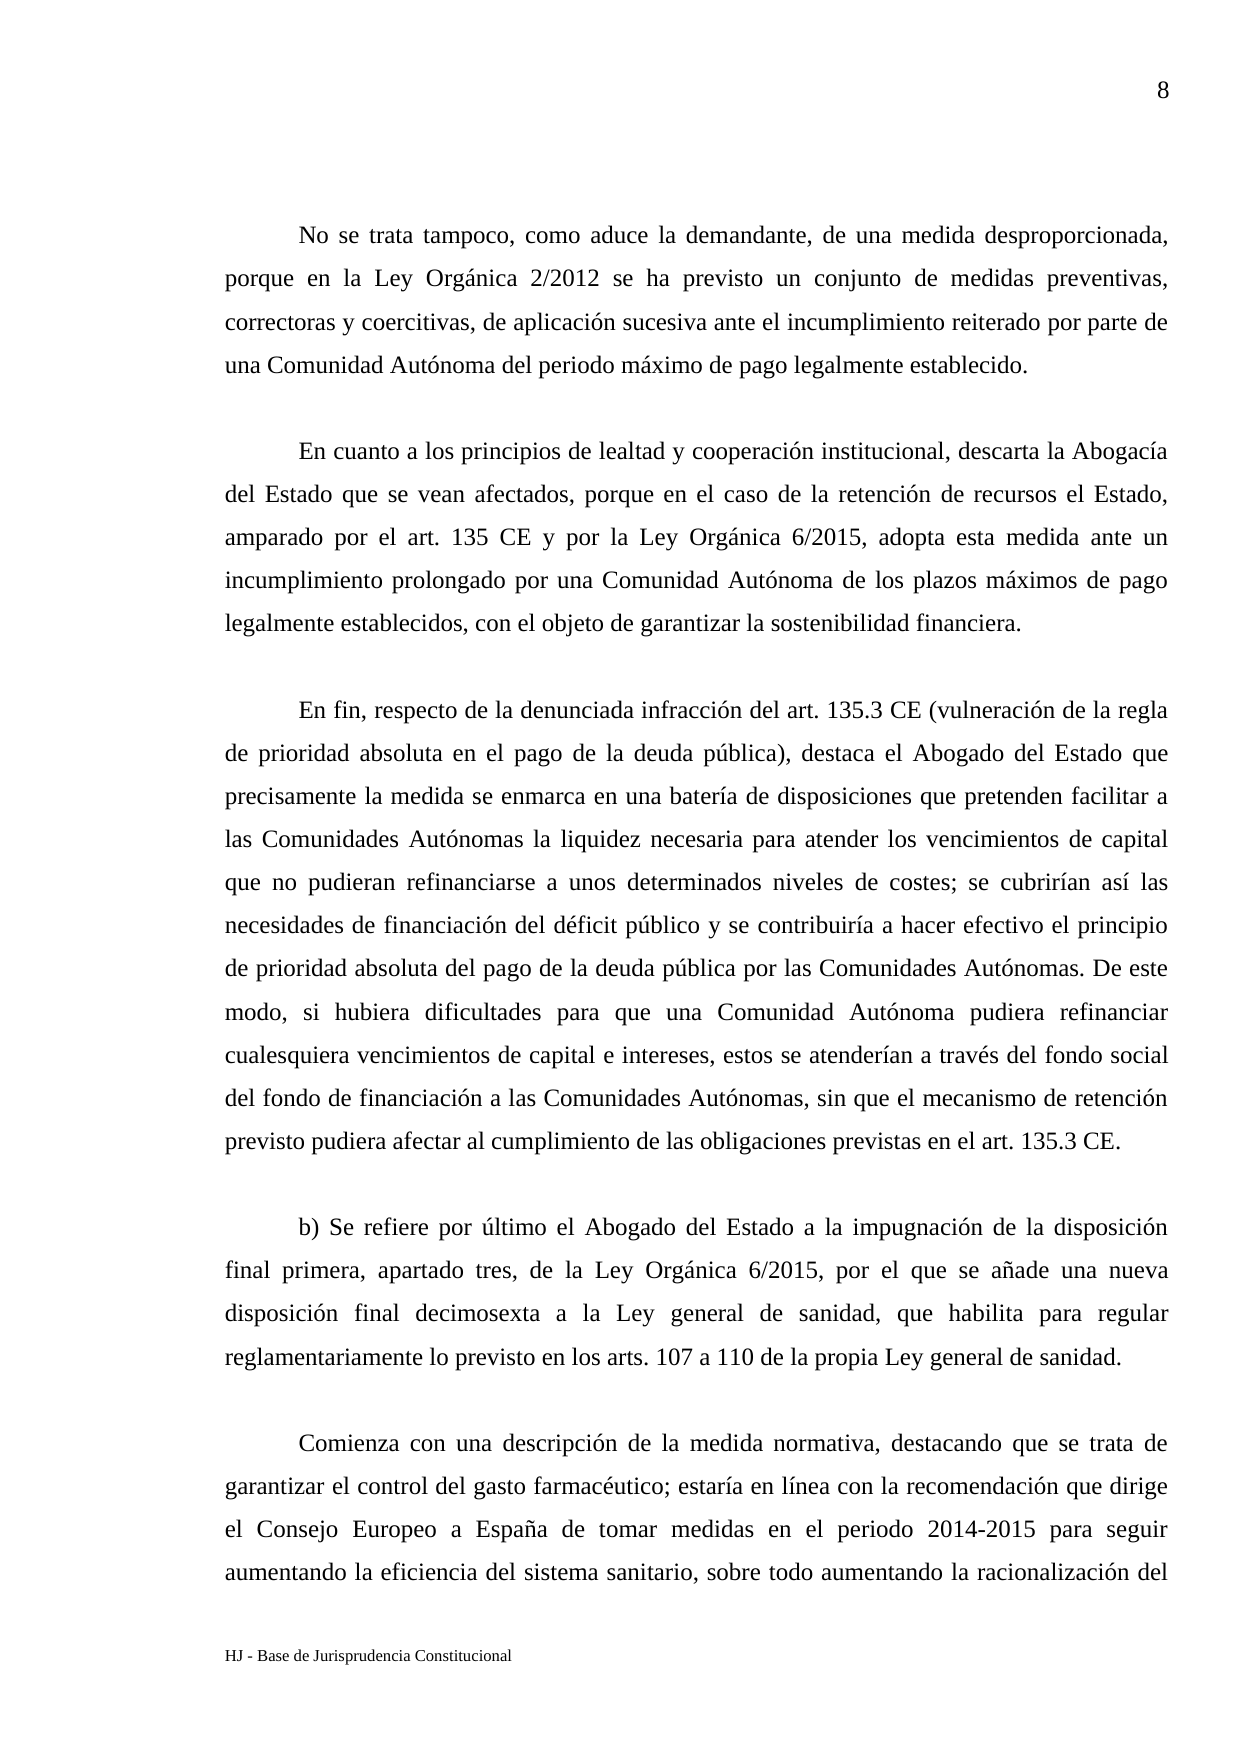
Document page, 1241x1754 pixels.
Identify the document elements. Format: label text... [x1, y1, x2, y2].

text b) Se refiere por último el Abogado del Estado a la impugnación de la disposición final primera, apartado tres, de la Ley Orgánica 6/2015, por el que se añade una nueva disposición final decimosexta a la Ley general de sanidad, que habilita para regular reglamentariamente lo previsto en los arts. 107 a 110 de la propia Ley general de sanidad. [224, 1212, 1169, 1370]
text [224, 1428, 1169, 1586]
text En cuanto a los principios de lealtad y cooperación institucional, descarta la Abogacía del Estado que se vean afectados, porque en el caso de la retención de recursos el Estado, amparado por el art. 135 CE y por la Ley Orgánica 6/2015, adopta esta medida ante un incumplimiento prolongado por una Comunidad Autónoma de los plazos máximos de pago legalmente establecidos, con el objeto de garantizar la sostenibilidad financiera. [224, 436, 1169, 637]
text En fin, respecto de la denunciada infracción del art. 135.3 CE (vulneración de la regla de prioridad absoluta en el pago de la deuda pública), destaca el Abogado del Estado que precisamente la medida se enmarca en una batería de disposiciones que pretenden facilitar a las Comunidades Autónomas la liquidez necesaria para atender los vencimientos de capital que no pudieran refinanciarse a unos determinados niveles de costes; se cubrirían así las necesidades de financiación del déficit público y se contribuiría a hacer efectivo el principio de prioridad absoluta del pago de la deuda pública por las Comunidades Autónomas. De este modo, si hubiera dificultades para que una Comunidad Autónoma pudiera refinanciar cualesquiera vencimientos de capital e intereses, estos se atenderían a través del fondo social del fondo de financiación a las Comunidades Autónomas, sin que el mecanismo de retención previsto pudiera afectar al cumplimiento de las obligaciones previstas en el art. 135.3 CE. [224, 695, 1169, 1155]
text No se trata tampoco, como aduce la demandante, de una medida desproporcionada, porque en la Ley Orgánica 2/2012 se ha previsto un conjunto de medidas preventivas, correctoras y coercitivas, de aplicación sucesiva ante el incumplimiento reiterado por parte de una Comunidad Autónoma del periodo máximo de pago legalmente establecido. [224, 220, 1169, 378]
